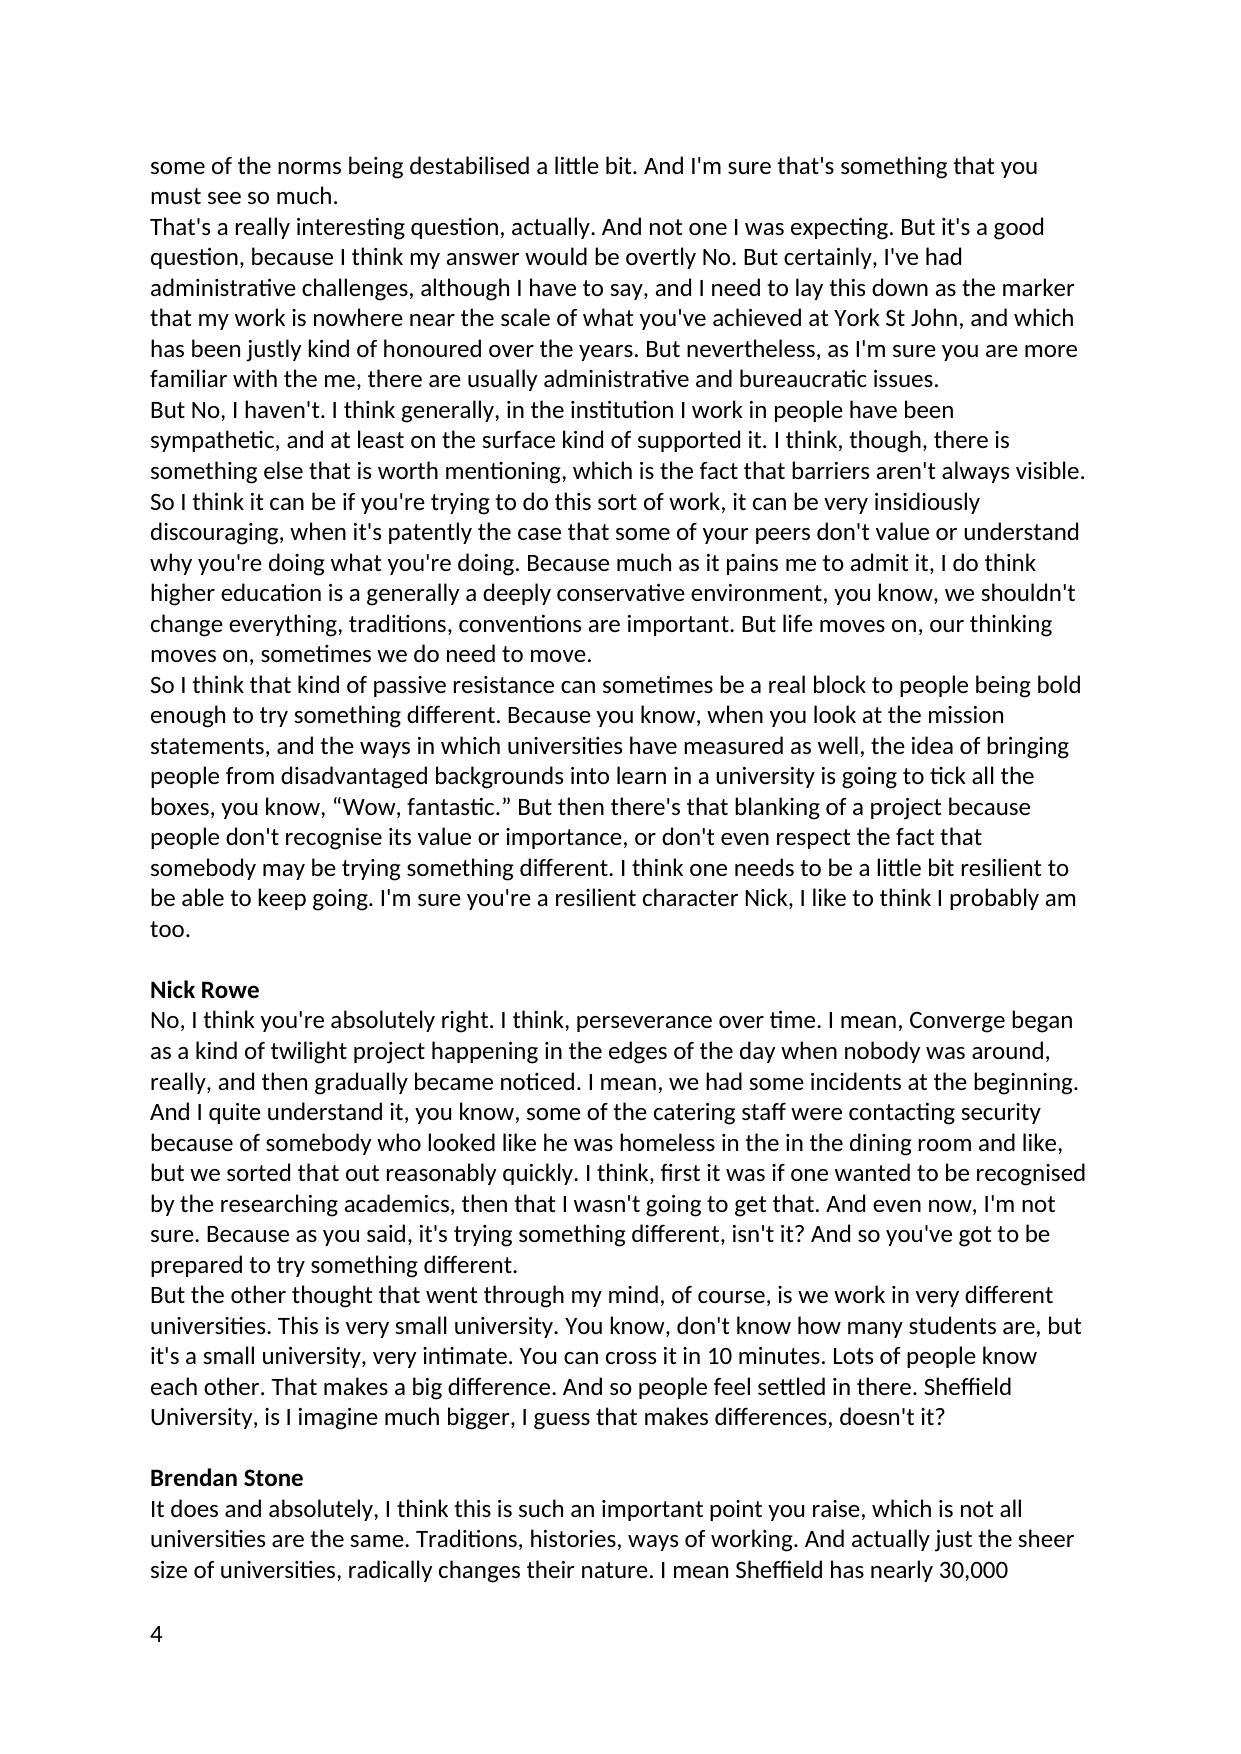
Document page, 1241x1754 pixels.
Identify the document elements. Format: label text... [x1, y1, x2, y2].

text No, I think you're absolutely right. I think, perseverance over time. I mean, Converge began as a kind of twilight project happening in the edges of the day when nobody was around, really, and then gradually became noticed. I mean, we had some incidents at the beginning. And I quite understand it, you know, some of the catering staff were contacting security because of somebody who looked like he was homeless in the in the dining room and like, but we sorted that out reasonably quickly. I think, first it was if one wanted to be recognised by the researching academics, then that I wasn't going to get that. And even now, I'm not sure. Because as you said, it's trying something different, isn't it? And so you've got to be prepared to try something different. [150, 1004, 1090, 1279]
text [150, 1493, 1090, 1584]
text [150, 150, 1090, 211]
text So I think it can be if you're trying to do this sort of work, it can be very insidiously discouraging, when it's patently the case that some of your peers don't value or understand why you're doing what you're doing. Because much as it pains me to admit it, I do think higher education is a generally a deeply conservative environment, you know, we shouldn't change everything, traditions, conventions are important. But life moves on, our thinking moves on, sometimes we do need to move. [150, 486, 1090, 669]
text Brendan Stone [150, 1462, 1090, 1493]
text So I think that kind of passive resistance can sometimes be a real block to people being bold enough to try something different. Because you know, when you look at the mission statements, and the ways in which universities have measured as well, the idea of bringing people from disadvantaged backgrounds into learn in a university is going to tick all the boxes, you know, “Wow, fantastic.” But then there's that blanking of a project because people don't recognise its value or importance, or don't even respect the fact that somebody may be trying something different. I think one needs to be a little bit resilient to be able to keep going. I'm sure you're a resilient character Nick, I like to think I probably am too. [150, 669, 1090, 943]
text But No, I haven't. I think generally, in the institution I work in people have been sympathetic, and at least on the surface kind of supported it. I think, though, there is something else that is worth mentioning, which is the fact that barriers aren't always visible. [150, 394, 1090, 486]
text Nick Rowe [150, 974, 1090, 1004]
text That's a really interesting question, actually. And not one I was expecting. But it's a good question, because I think my answer would be overtly No. But certainly, I've had administrative challenges, although I have to say, and I need to lay this down as the marker that my work is nowhere near the scale of what you've achieved at York St John, and which has been justly kind of honoured over the years. But nevertheless, as I'm sure you are more familiar with the me, there are usually administrative and bureaucratic issues. [150, 211, 1090, 394]
text But the other thought that went through my mind, of course, is we work in very different universities. This is very small university. You know, don't know how many students are, but it's a small university, very intimate. You can cross it in 10 minutes. Lots of people know each other. That makes a big difference. And so people feel settled in there. Sheffield University, is I imagine much bigger, I guess that makes differences, doesn't it? [150, 1279, 1090, 1432]
